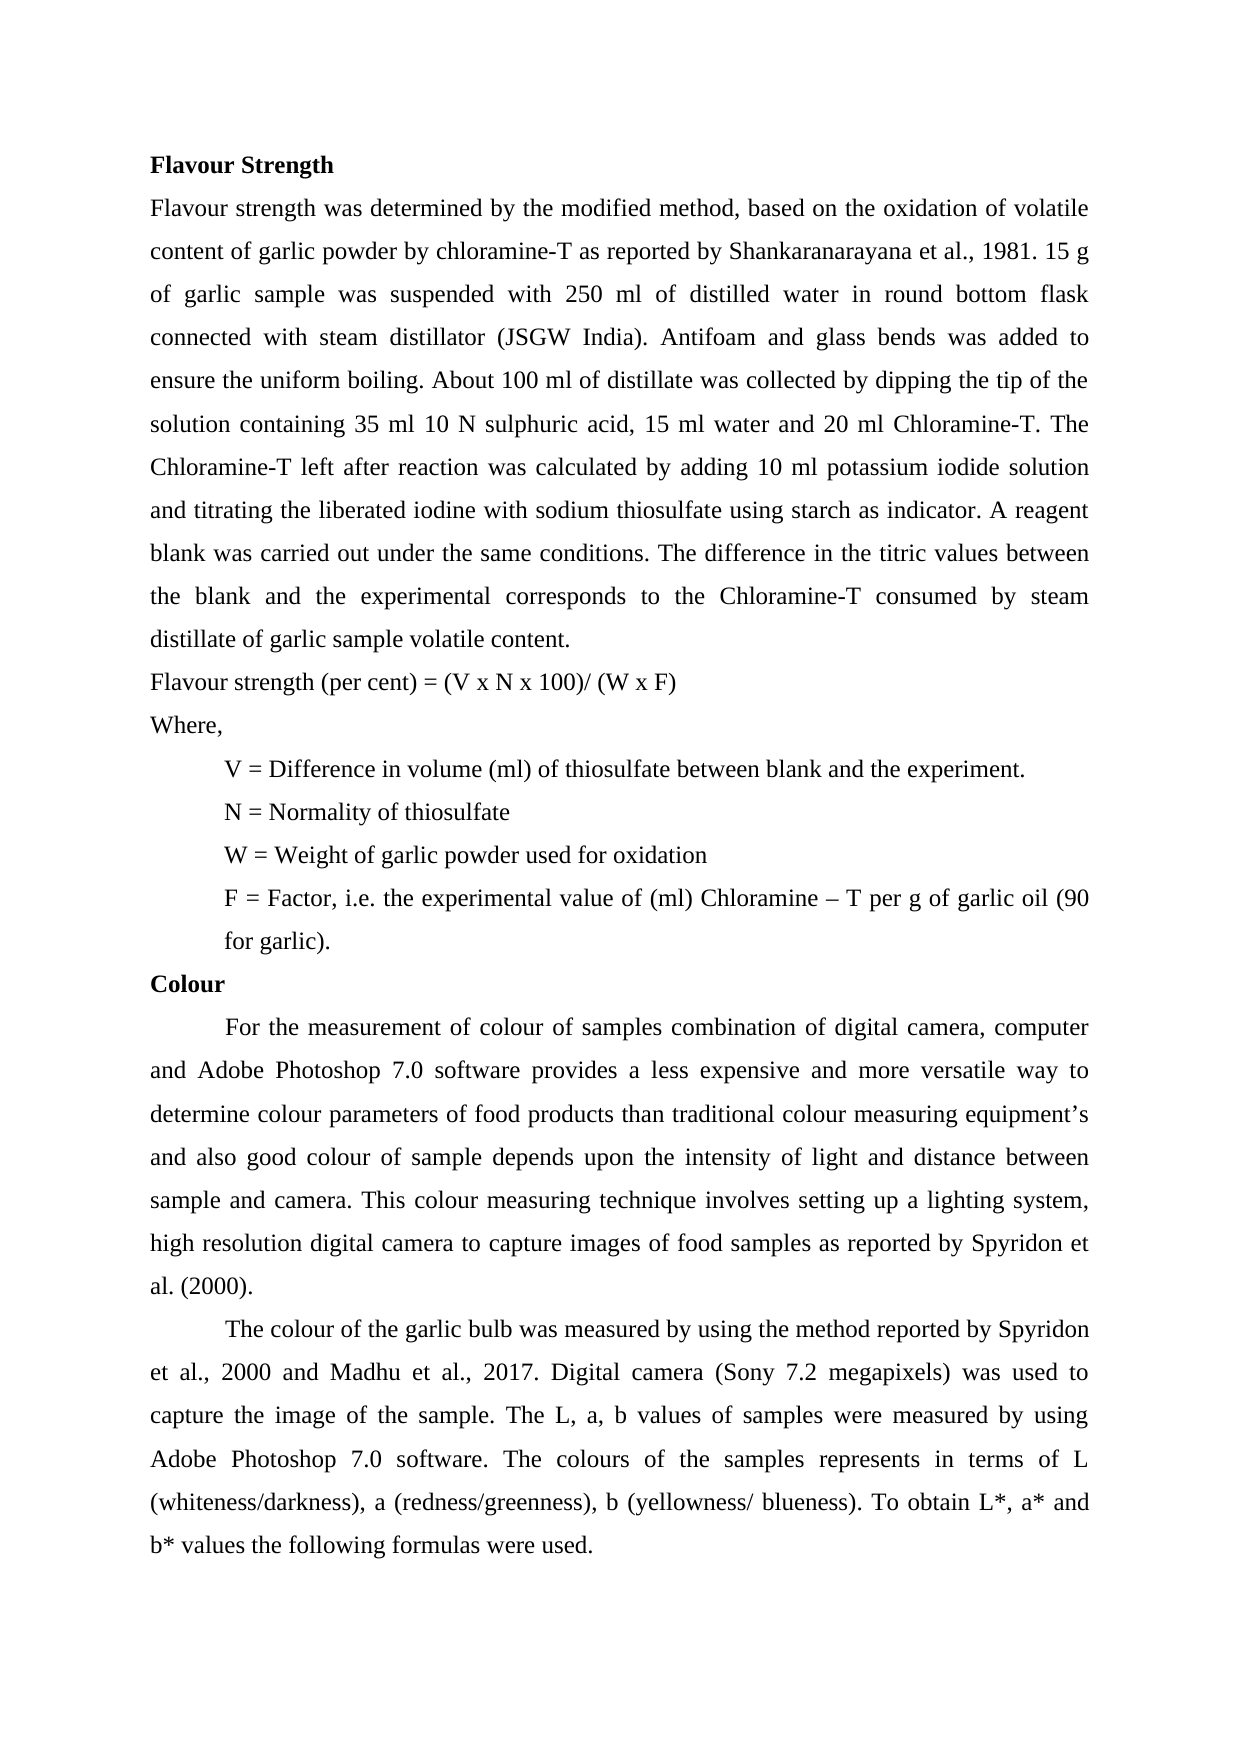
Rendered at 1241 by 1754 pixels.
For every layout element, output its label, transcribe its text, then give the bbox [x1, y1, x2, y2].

text W = Weight of garlic powder used for oxidation [224, 840, 1090, 869]
text N = Normality of thiosulfate [224, 797, 1090, 826]
text Flavour strength was determined by the modified method, based on the oxidation of volatile content of garlic powder by chloramine-T as reported by Shankaranarayana et al., 1981. 15 g of garlic sample was suspended with 250 ml of distilled water in round bottom flask connected with steam distillator (JSGW India). Antifoam and glass bends was added to ensure the uniform boiling. About 100 ml of distillate was collected by dipping the tip of the solution containing 35 ml 10 N sulphuric acid, 15 ml water and 20 ml Chloramine-T. The Chloramine-T left after reaction was calculated by adding 10 ml potassium iodide solution and titrating the liberated iodine with sodium thiosulfate using starch as indicator. A reagent blank was carried out under the same conditions. The difference in the titric values between the blank and the experimental corresponds to the Chloramine-T consumed by steam distillate of garlic sample volatile content. [150, 193, 1090, 653]
text Colour [150, 969, 1090, 998]
text The colour of the garlic bulb was measured by using the method reported by Spyridon et al., 2000 and Madhu et al., 2017. Digital camera (Sony 7.2 megapixels) was used to capture the image of the sample. The L, a, b values of samples were measured by using Adobe Photoshop 7.0 software. The colours of the samples represents in terms of L (whiteness/darkness), a (redness/greenness), b (yellowness/ blueness). To obtain L*, a* and b* values the following formulas were used. [150, 1314, 1090, 1559]
text Flavour Strength [150, 150, 1090, 179]
text V = Difference in volume (ml) of thiosulfate between blank and the experiment. [224, 754, 1090, 782]
text Where, [150, 711, 1090, 739]
text F = Factor, i.e. the experimental value of (ml) Chloramine – T per g of garlic oil (90 for garlic). [224, 883, 1090, 955]
text For the measurement of colour of samples combination of digital camera, computer and Adobe Photoshop 7.0 software provides a less expensive and more versatile way to determine colour parameters of food products than traditional colour measuring equipment’s and also good colour of sample depends upon the intensity of light and distance between sample and camera. This colour measuring technique involves setting up a lighting system, high resolution digital camera to capture images of food samples as reported by Spyridon et al. (2000). [150, 1012, 1090, 1300]
text Flavour strength (per cent) = (V x N x 100)/ (W x F) [150, 667, 1090, 696]
